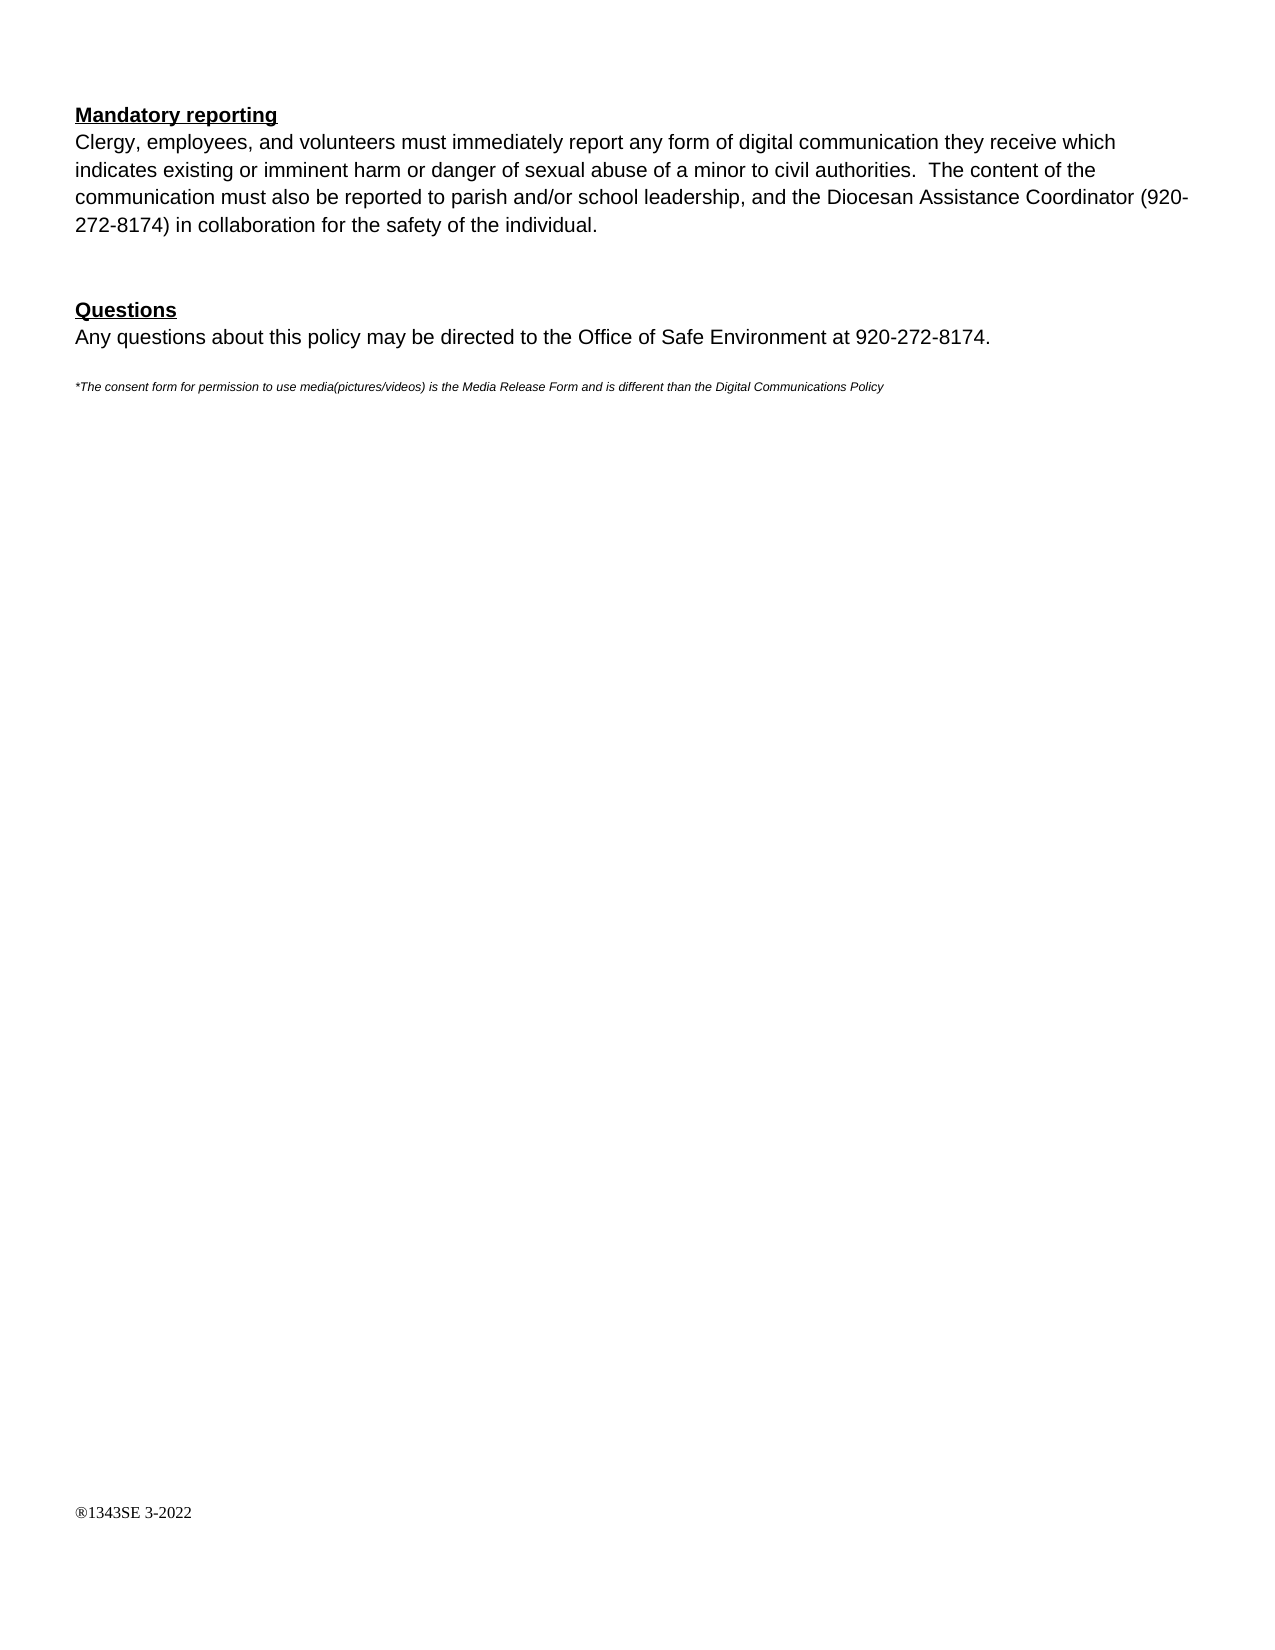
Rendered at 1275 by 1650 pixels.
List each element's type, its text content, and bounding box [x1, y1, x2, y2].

text Questions [75, 297, 1200, 321]
text Any questions about this policy may be directed to the Office of Safe Environment at 920-272-8174. [75, 325, 1200, 349]
text Mandatory reporting [75, 102, 1200, 126]
text *The consent form for permission to use media(pictures/videos) is the Media Release Form and is different than the Digital Communications Policy [75, 380, 1200, 394]
text Clergy, employees, and volunteers must immediately report any form of digital communication they receive which indicates existing or imminent harm or danger of sexual abuse of a minor to civil authorities. The content of the communication must also be reported to parish and/or school leadership, and the Diocesan Assistance Coordinator (920-272-8174) in collaboration for the safety of the individual. [75, 130, 1200, 236]
